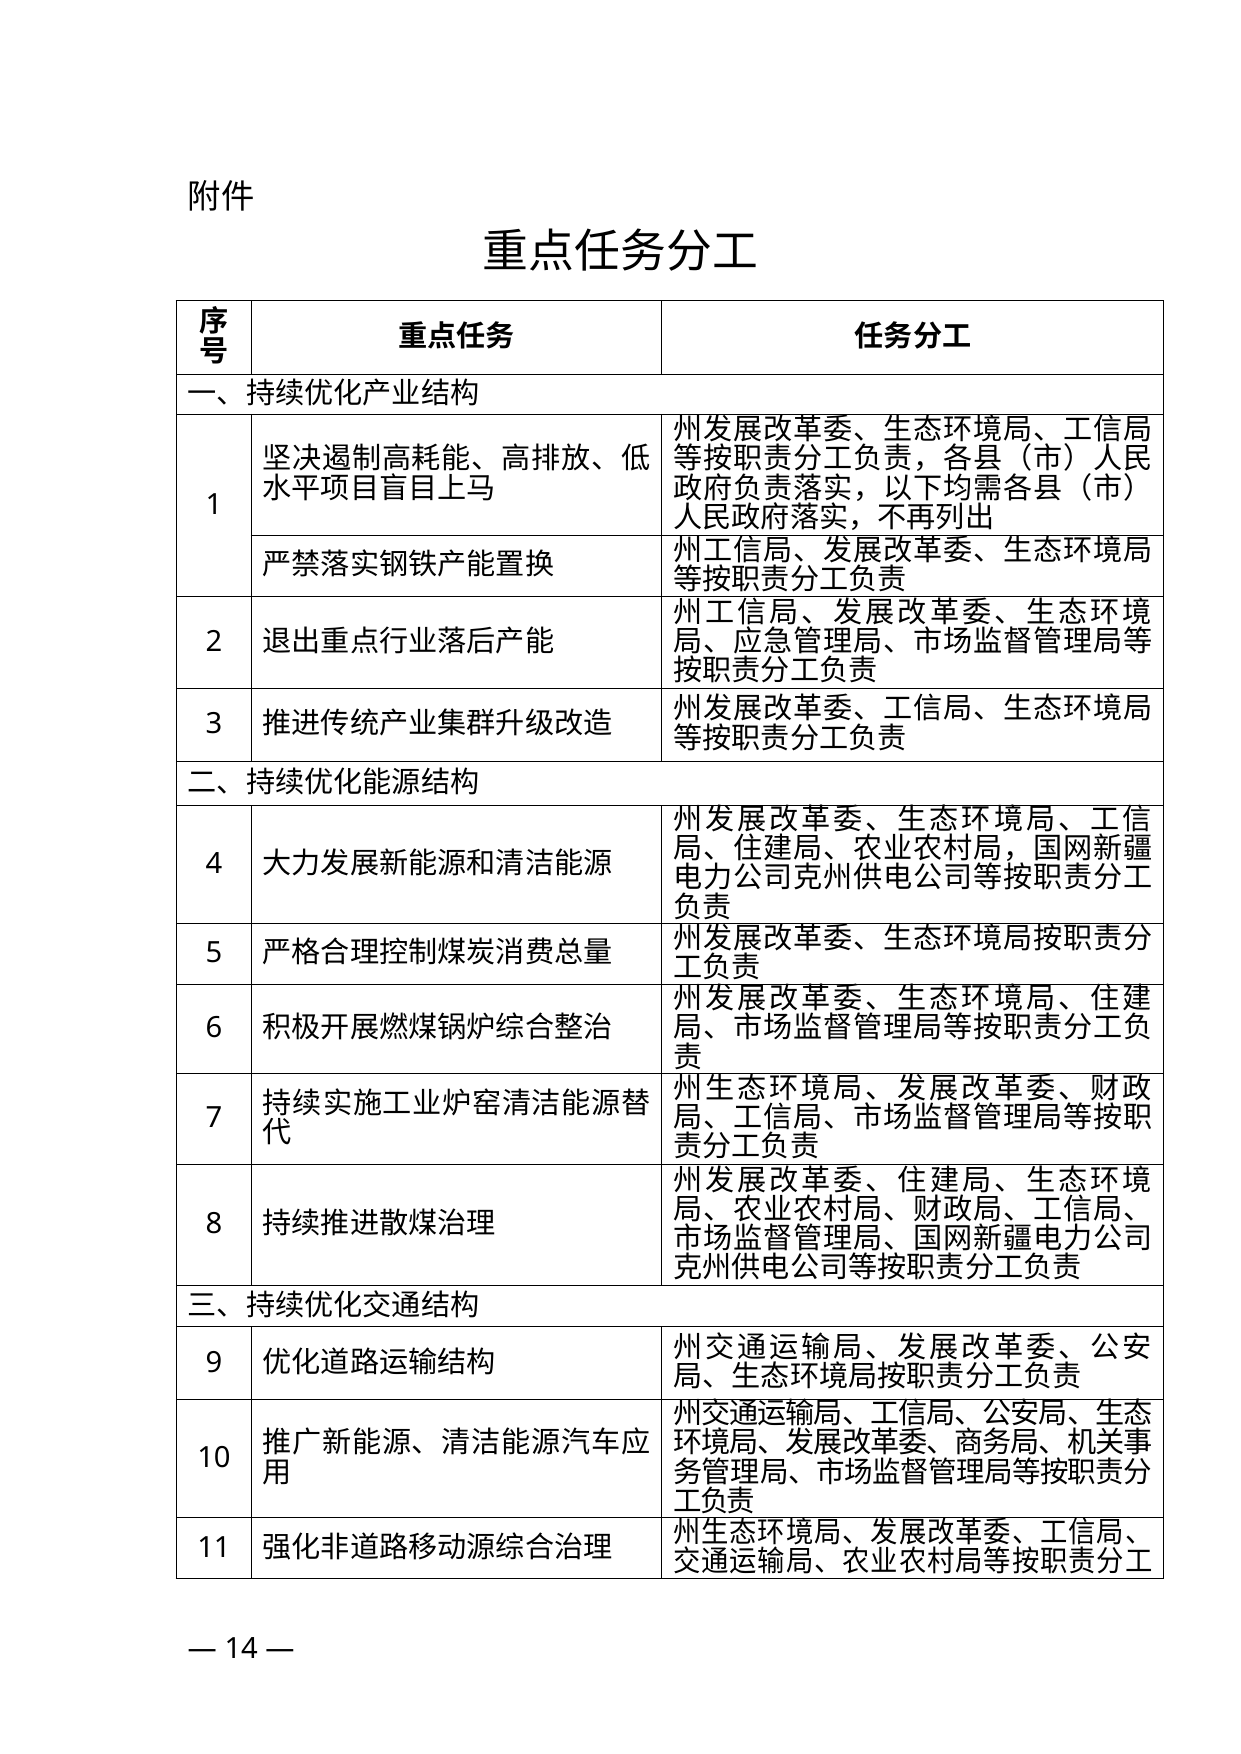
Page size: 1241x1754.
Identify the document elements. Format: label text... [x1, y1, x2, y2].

table_cell 积极开展燃煤锅炉综合整治 [252, 985, 661, 1073]
table_cell 州发展改革委、住建局、生态环境局、农业农村局、财政局、工信局、市场监督管理局、国网新疆电力公司克州供电公司等按职责分工负责 [662, 1165, 1163, 1285]
table_cell 6 [177, 985, 251, 1073]
table_cell 二、持续优化能源结构 [177, 762, 1163, 805]
table_cell 推进传统产业集群升级改造 [252, 689, 661, 761]
table_header 重点任务 [252, 301, 661, 374]
table_cell 7 [177, 1074, 251, 1164]
table_cell 持续推进散煤治理 [252, 1165, 661, 1285]
table_cell 大力发展新能源和清洁能源 [252, 806, 661, 923]
table_cell 州交通运输局、工信局、公安局、生态环境局、发展改革委、商务局、机关事务管理局、市场监督管理局等按职责分工负责 [662, 1400, 1163, 1517]
table_cell 1 [177, 415, 251, 596]
table_cell 10 [177, 1400, 251, 1517]
table_cell 州工信局、发展改革委、生态环境局等按职责分工负责 [662, 536, 1163, 596]
table_cell 退出重点行业落后产能 [252, 597, 661, 688]
table_cell 严格合理控制煤炭消费总量 [252, 924, 661, 984]
table_cell 优化道路运输结构 [252, 1327, 661, 1399]
table_cell 州生态环境局、发展改革委、财政局、工信局、市场监督管理局等按职责分工负责 [662, 1074, 1163, 1164]
table_cell 11 [177, 1518, 251, 1578]
table_cell 5 [177, 924, 251, 984]
table_cell 严禁落实钢铁产能置换 [252, 536, 661, 596]
table_cell 一、持续优化产业结构 [177, 375, 1163, 414]
text 附件 [187, 162, 1053, 220]
table_cell 9 [177, 1327, 251, 1399]
text 重点任务分工 [187, 220, 1053, 279]
table_cell 8 [177, 1165, 251, 1285]
table_cell 强化非道路移动源综合治理 [252, 1518, 661, 1578]
table_cell 州发展改革委、生态环境局、工信局等按职责分工负责，各县（市）人民政府负责落实，以下均需各县（市）人民政府落实，不再列出 [662, 415, 1163, 535]
table_cell 推广新能源、清洁能源汽车应用 [252, 1400, 661, 1517]
table_cell 州交通运输局、发展改革委、公安局、生态环境局按职责分工负责 [662, 1327, 1163, 1399]
table_cell 3 [177, 689, 251, 761]
table_cell 州发展改革委、生态环境局按职责分工负责 [662, 924, 1163, 984]
table_cell 州发展改革委、工信局、生态环境局等按职责分工负责 [662, 689, 1163, 761]
table_cell 2 [177, 597, 251, 688]
table_cell 三、持续优化交通结构 [177, 1286, 1163, 1326]
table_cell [662, 1518, 1163, 1578]
table_cell 州工信局、发展改革委、生态环境局、应急管理局、市场监督管理局等按职责分工负责 [662, 597, 1163, 688]
table_header 序号 [177, 301, 251, 374]
table_cell 4 [177, 806, 251, 923]
table_cell 州发展改革委、生态环境局、工信局、住建局、农业农村局，国网新疆电力公司克州供电公司等按职责分工负责 [662, 806, 1163, 923]
table_cell 州发展改革委、生态环境局、住建局、市场监督管理局等按职责分工负责 [662, 985, 1163, 1073]
table_header 任务分工 [662, 301, 1163, 374]
table_cell 持续实施工业炉窑清洁能源替代 [252, 1074, 661, 1164]
table_cell 坚决遏制高耗能、高排放、低水平项目盲目上马 [252, 415, 661, 535]
